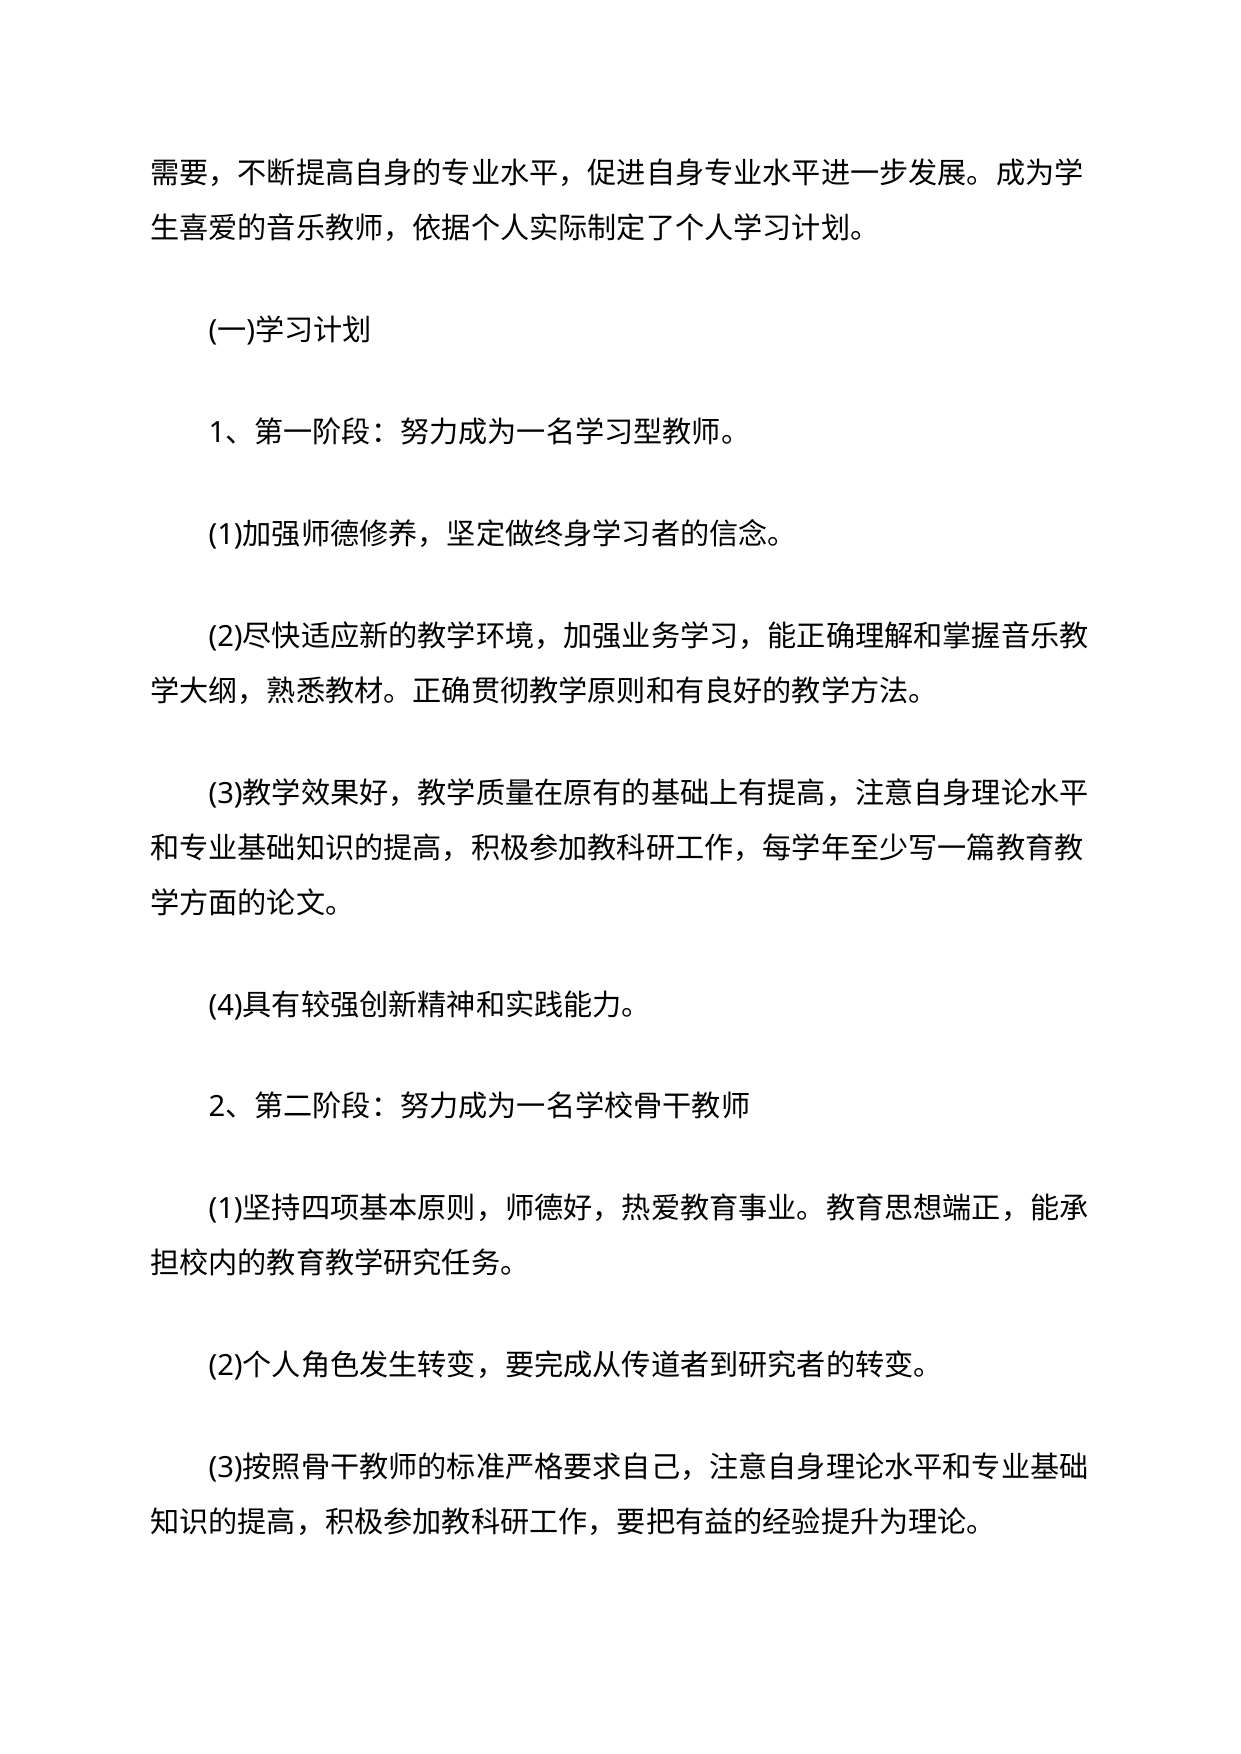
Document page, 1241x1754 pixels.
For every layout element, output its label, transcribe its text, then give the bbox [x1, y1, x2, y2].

text (4)具有较强创新精神和实践能力。 [150, 981, 1090, 1023]
text 1、第一阶段：努力成为一名学习型教师。 [150, 409, 1090, 451]
text (2)个人角色发生转变，要完成从传道者到研究者的转变。 [150, 1342, 1090, 1384]
text (1)加强师德修养，坚定做终身学习者的信念。 [150, 511, 1090, 553]
text 2、第二阶段：努力成为一名学校骨干教师 [150, 1083, 1090, 1125]
text (1)坚持四项基本原则，师德好，热爱教育事业。教育思想端正，能承担校内的教育教学研究任务。 [150, 1185, 1090, 1282]
text (3)按照骨干教师的标准严格要求自己，注意自身理论水平和专业基础知识的提高，积极参加教科研工作，要把有益的经验提升为理论。 [150, 1444, 1090, 1541]
text (一)学习计划 [150, 307, 1090, 349]
text (3)教学效果好，教学质量在原有的基础上有提高，注意自身理论水平和专业基础知识的提高，积极参加教科研工作，每学年至少写一篇教育教学方面的论文。 [150, 769, 1090, 922]
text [150, 150, 1090, 247]
text (2)尽快适应新的教学环境，加强业务学习，能正确理解和掌握音乐教学大纲，熟悉教材。正确贯彻教学原则和有良好的教学方法。 [150, 613, 1090, 710]
